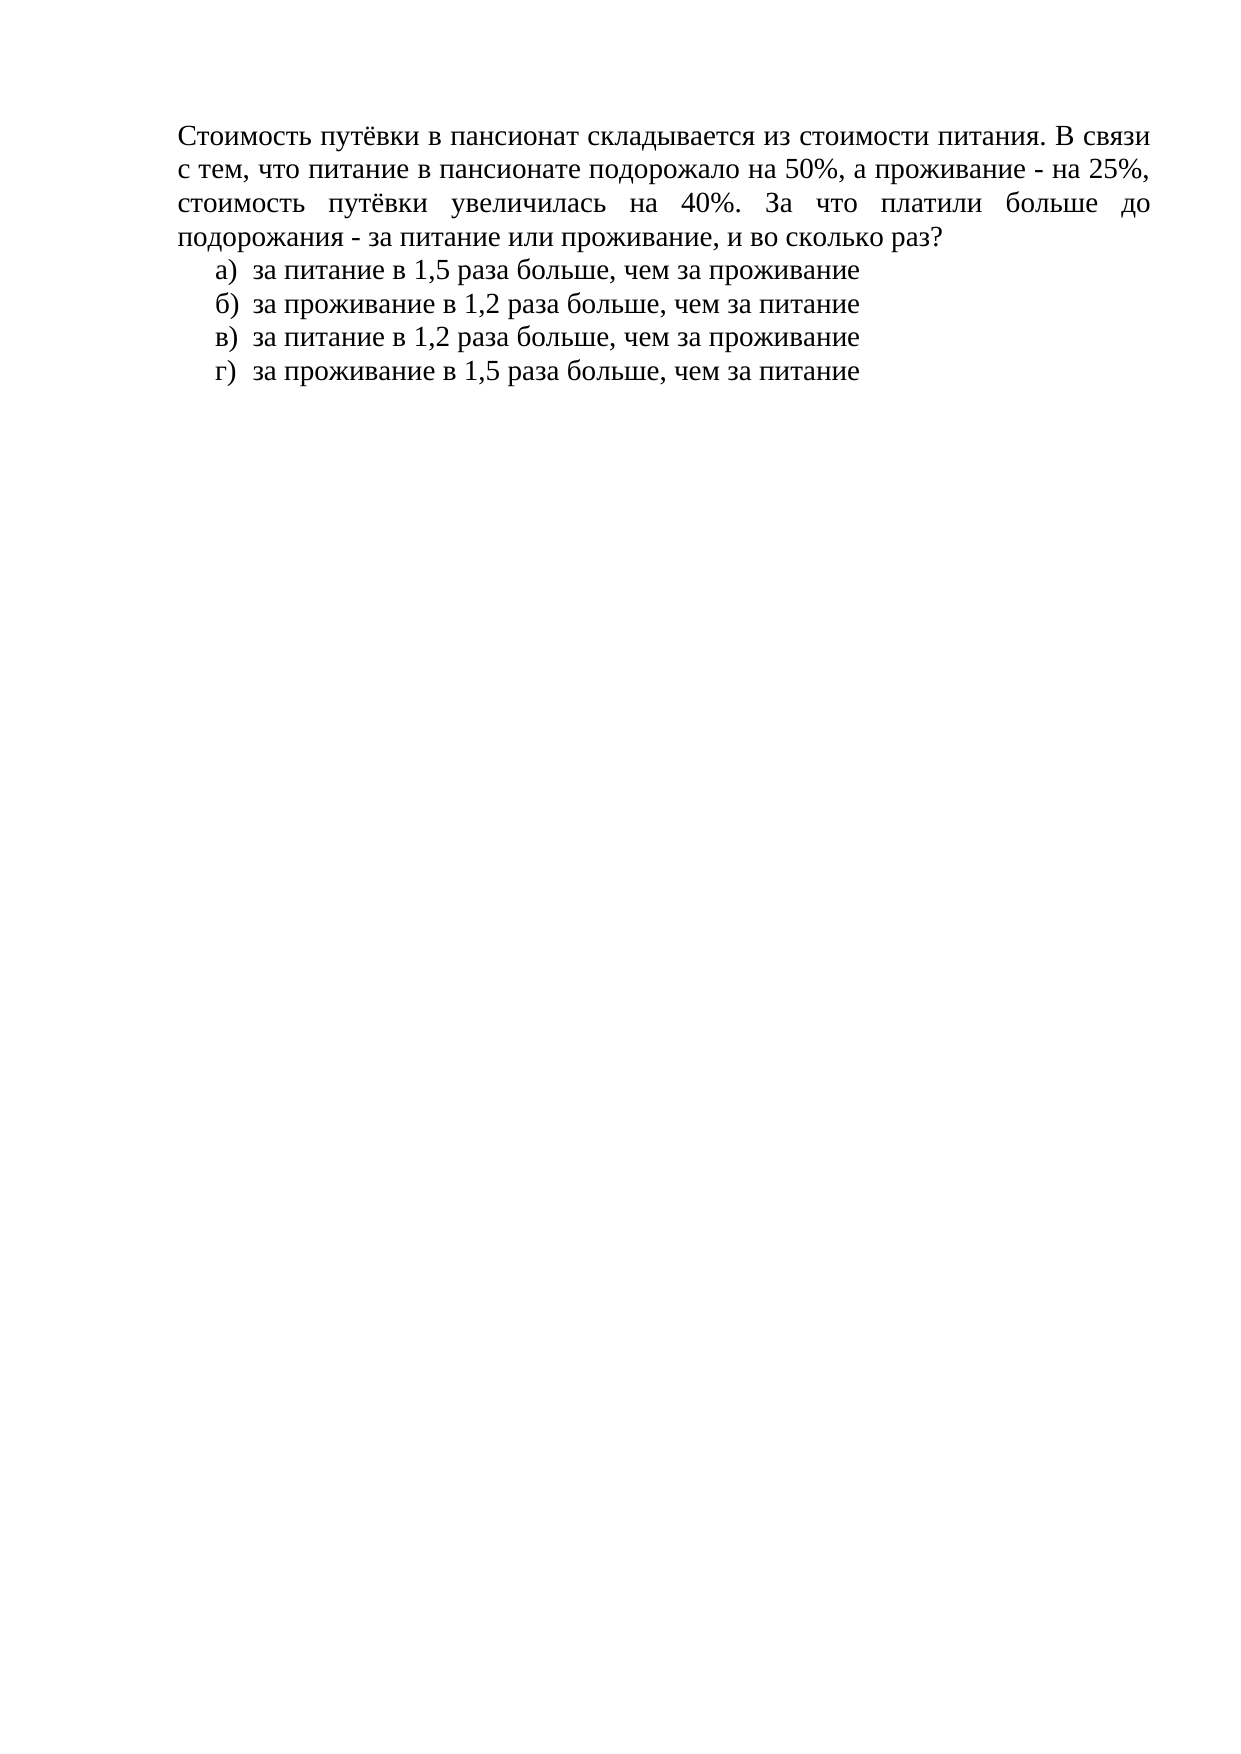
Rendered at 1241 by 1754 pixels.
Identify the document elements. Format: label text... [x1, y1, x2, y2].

list за питание в 1,5 раза больше, чем за проживание [215, 252, 1152, 286]
list за проживание в 1,2 раза больше, чем за питание [215, 286, 1152, 319]
text Стоимость путёвки в пансионат складывается из стоимости питания. В связи с тем, что питание в пансионате подорожало на 50%, а проживание - на 25%, стоимость путёвки увеличилась на 40%. За что платили больше до подорожания - за питание или проживание, и во сколько раз? [177, 118, 1152, 252]
list за проживание в 1,5 раза больше, чем за питание [215, 353, 1152, 386]
list за питание в 1,2 раза больше, чем за проживание [215, 319, 1152, 353]
